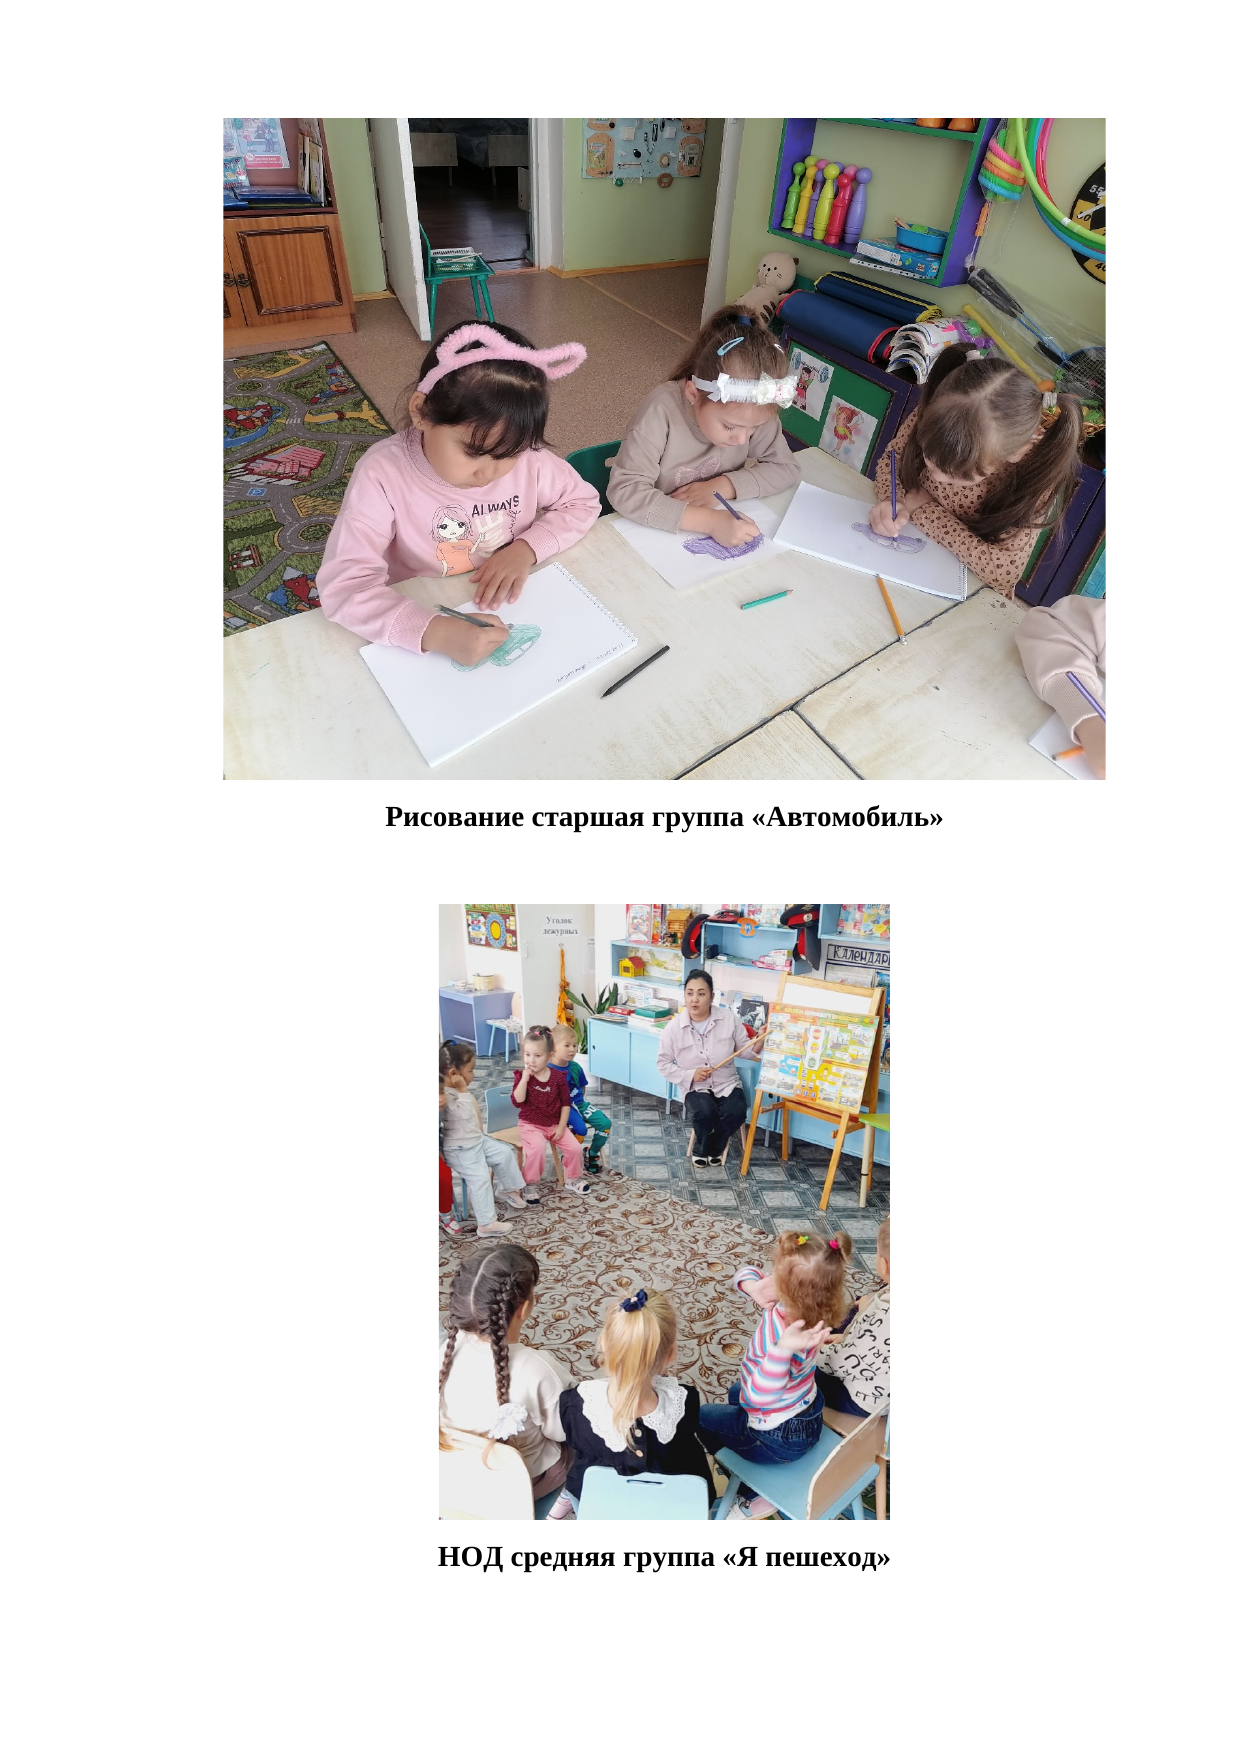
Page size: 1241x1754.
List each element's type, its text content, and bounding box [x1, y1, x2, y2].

text НОД средняя группа «Я пешеход» [177, 1539, 1152, 1572]
picture [438, 904, 890, 1520]
picture [223, 118, 1106, 780]
text Рисование старшая группа «Автомобиль» [177, 799, 1152, 832]
